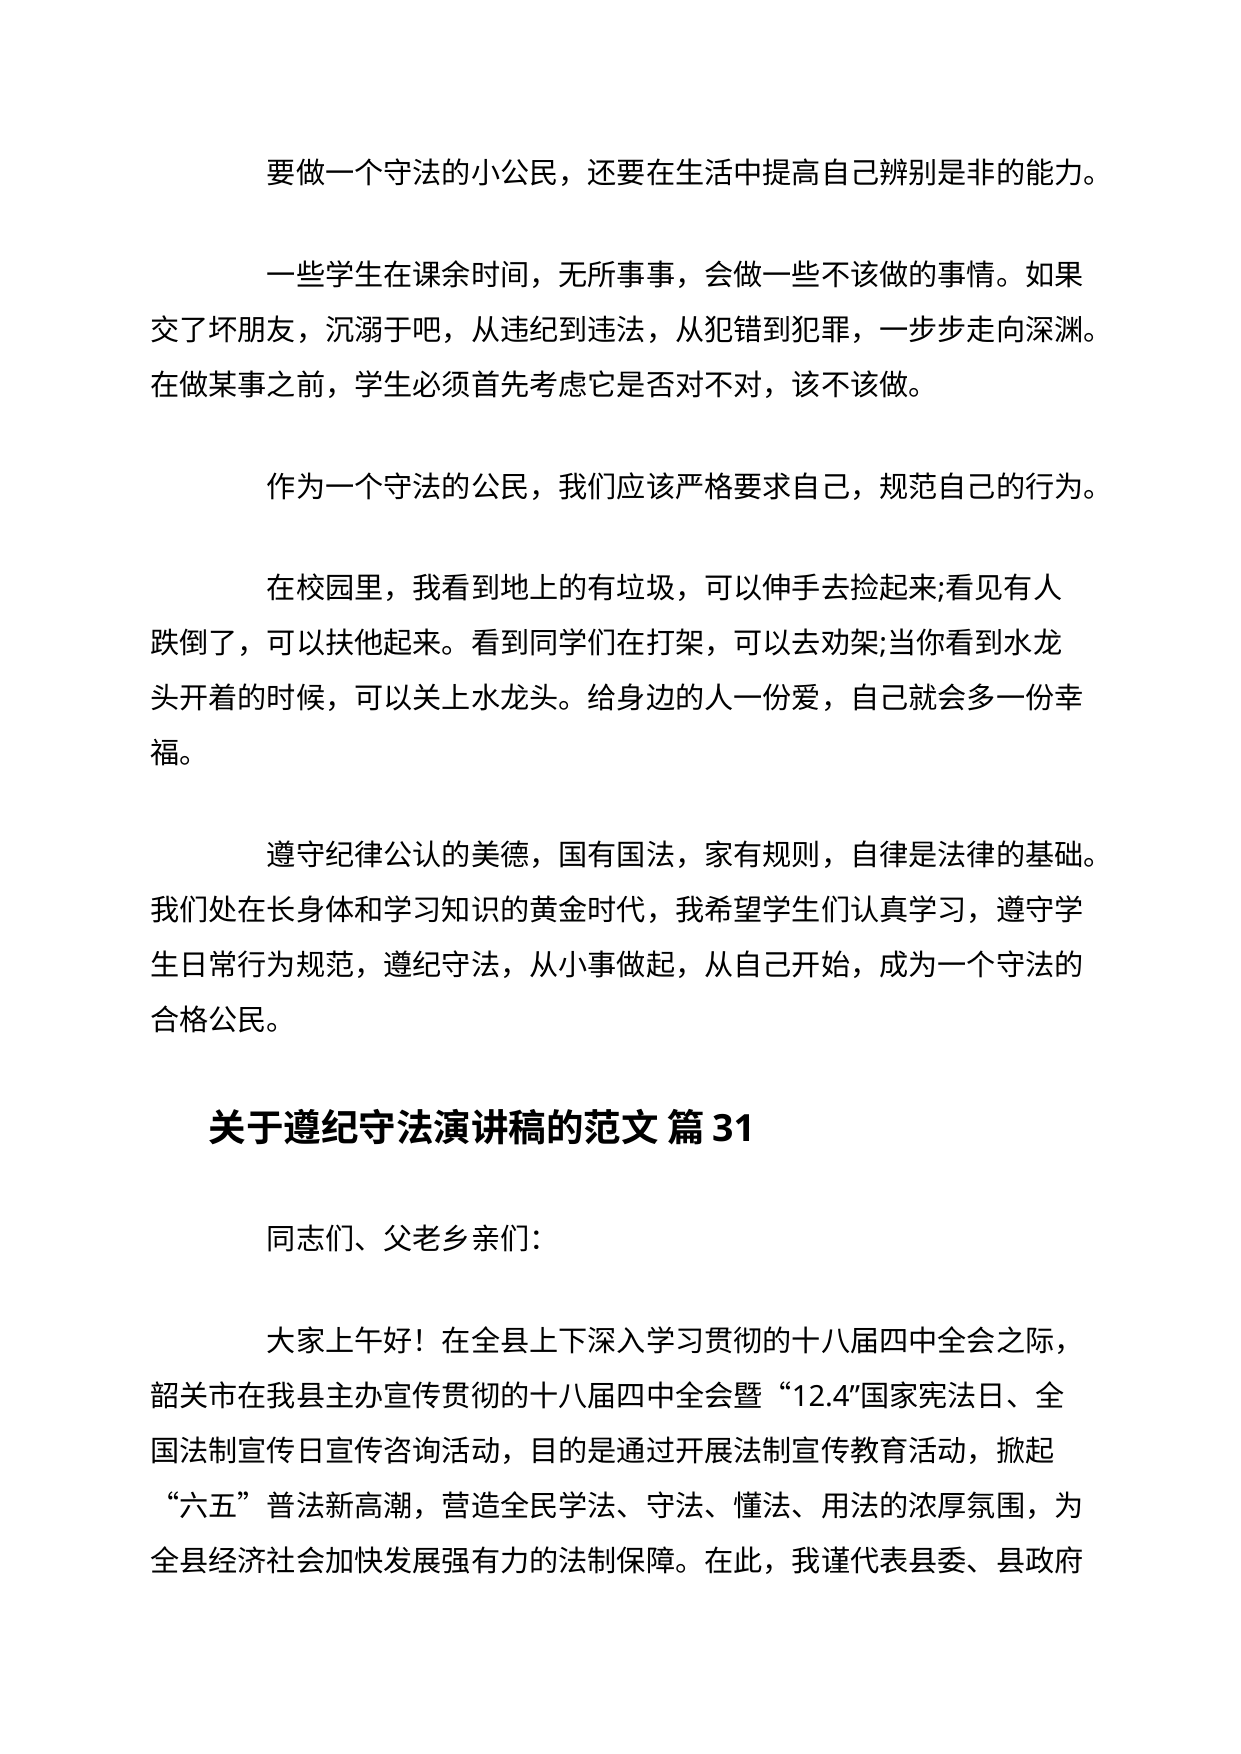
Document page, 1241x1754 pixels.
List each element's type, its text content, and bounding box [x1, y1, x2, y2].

text 关于遵纪守法演讲稿的范文 篇31 [150, 1098, 1090, 1153]
text 一些学生在课余时间，无所事事，会做一些不该做的事情。如果交了坏朋友，沉溺于吧，从违纪到违法，从犯错到犯罪，一步步走向深渊。在做某事之前，学生必须首先考虑它是否对不对，该不该做。 [150, 252, 1090, 404]
text 要做一个守法的小公民，还要在生活中提高自己辨别是非的能力。 [150, 150, 1090, 192]
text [150, 1318, 1090, 1579]
text 作为一个守法的公民，我们应该严格要求自己，规范自己的行为。 [150, 463, 1090, 506]
text 在校园里，我看到地上的有垃圾，可以伸手去捡起来;看见有人跌倒了，可以扶他起来。看到同学们在打架，可以去劝架;当你看到水龙头开着的时候，可以关上水龙头。给身边的人一份爱，自己就会多一份幸福。 [150, 565, 1090, 772]
text 同志们、父老乡亲们： [150, 1216, 1090, 1258]
text 遵守纪律公认的美德，国有国法，家有规则，自律是法律的基础。我们处在长身体和学习知识的黄金时代，我希望学生们认真学习，遵守学生日常行为规范，遵纪守法，从小事做起，从自己开始，成为一个守法的合格公民。 [150, 832, 1090, 1039]
